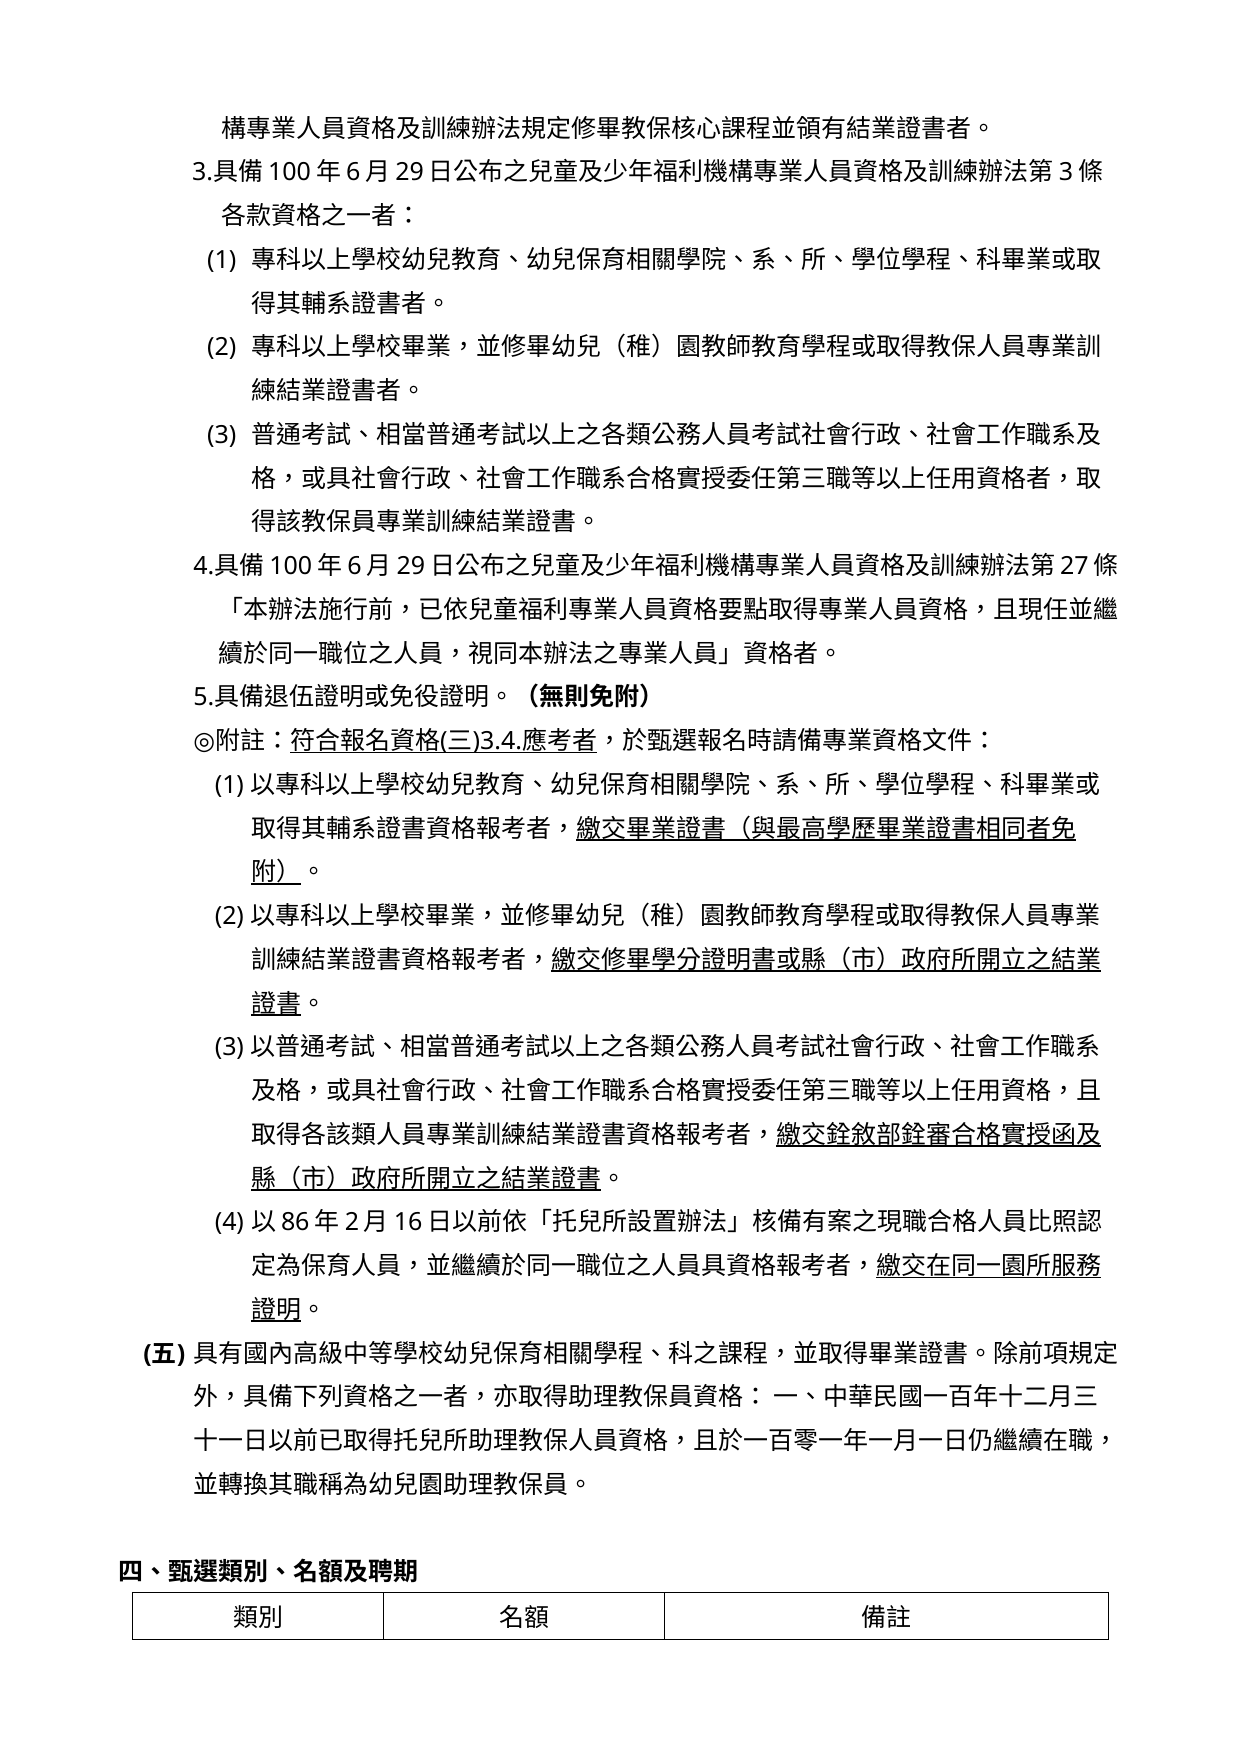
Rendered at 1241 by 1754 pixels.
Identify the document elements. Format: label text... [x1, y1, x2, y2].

text 3.具備100年6月29日公布之兒童及少年福利機構專業人員資格及訓練辦法第3條各款資格之一者： [192, 148, 1122, 236]
text (2) 以專科以上學校畢業，並修畢幼兒（稚）園教師教育學程或取得教保人員專業訓練結業證書資格報考者，繳交修畢學分證明書或縣（市）政府所開立之結業證書。 [214, 892, 1122, 1023]
list 普通考試、相當普通考試以上之各類公務人員考試社會行政、社會工作職系及格，或具社會行政、社會工作職系合格實授委任第三職等以上任用資格者，取得該教保員專業訓練結業證書。 [207, 411, 1122, 542]
table_header 類別 [133, 1593, 383, 1639]
text 5.具備退伍證明或免役證明。（無則免附） [118, 673, 1122, 717]
list 專科以上學校畢業，並修畢幼兒（稚）園教師教育學程或取得教保人員專業訓練結業證書者。 [207, 323, 1122, 411]
list 以86年2月16日以前依「托兒所設置辦法」核備有案之現職合格人員比照認定為保育人員，並繼續於同一職位之人員具資格報考者，繳交在同一園所服務證明。 [214, 1198, 1122, 1329]
list 專科以上學校幼兒教育、幼兒保育相關學院、系、所、學位學程、科畢業或取得其輔系證書者。 [207, 236, 1122, 323]
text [192, 104, 1122, 148]
text ◎附註：符合報名資格(三)3.4.應考者，於甄選報名時請備專業資格文件： [118, 717, 1122, 761]
text (1) 以專科以上學校幼兒教育、幼兒保育相關學院、系、所、學位學程、科畢業或取得其輔系證書資格報考者，繳交畢業證書（與最高學歷畢業證書相同者免附）。 [214, 761, 1122, 892]
list 具有國內高級中等學校幼兒保育相關學程、科之課程，並取得畢業證書。除前項規定外，具備下列資格之一者，亦取得助理教保員資格： 一、中華民國一百年十二月三十一日以前已取得托兒所助理教保人員資格，且於一百零一年一月一日仍繼續在職，並轉換其職稱為幼兒園助理教保員。 [143, 1329, 1122, 1504]
table_header 名額 [384, 1593, 664, 1639]
text 4.具備100年6月29日公布之兒童及少年福利機構專業人員資格及訓練辦法第27條「本辦法施行前，已依兒童福利專業人員資格要點取得專業人員資格，且現任並繼續於同一職位之人員，視同本辦法之專業人員」資格者。 [193, 542, 1122, 673]
text (3) 以普通考試、相當普通考試以上之各類公務人員考試社會行政、社會工作職系及格，或具社會行政、社會工作職系合格實授委任第三職等以上任用資格，且取得各該類人員專業訓練結業證書資格報考者，繳交銓敘部銓審合格實授函及縣（市）政府所開立之結業證書。 [214, 1023, 1122, 1198]
table_header 備註 [665, 1593, 1108, 1639]
list 甄選類別、名額及聘期 [118, 1548, 1122, 1592]
